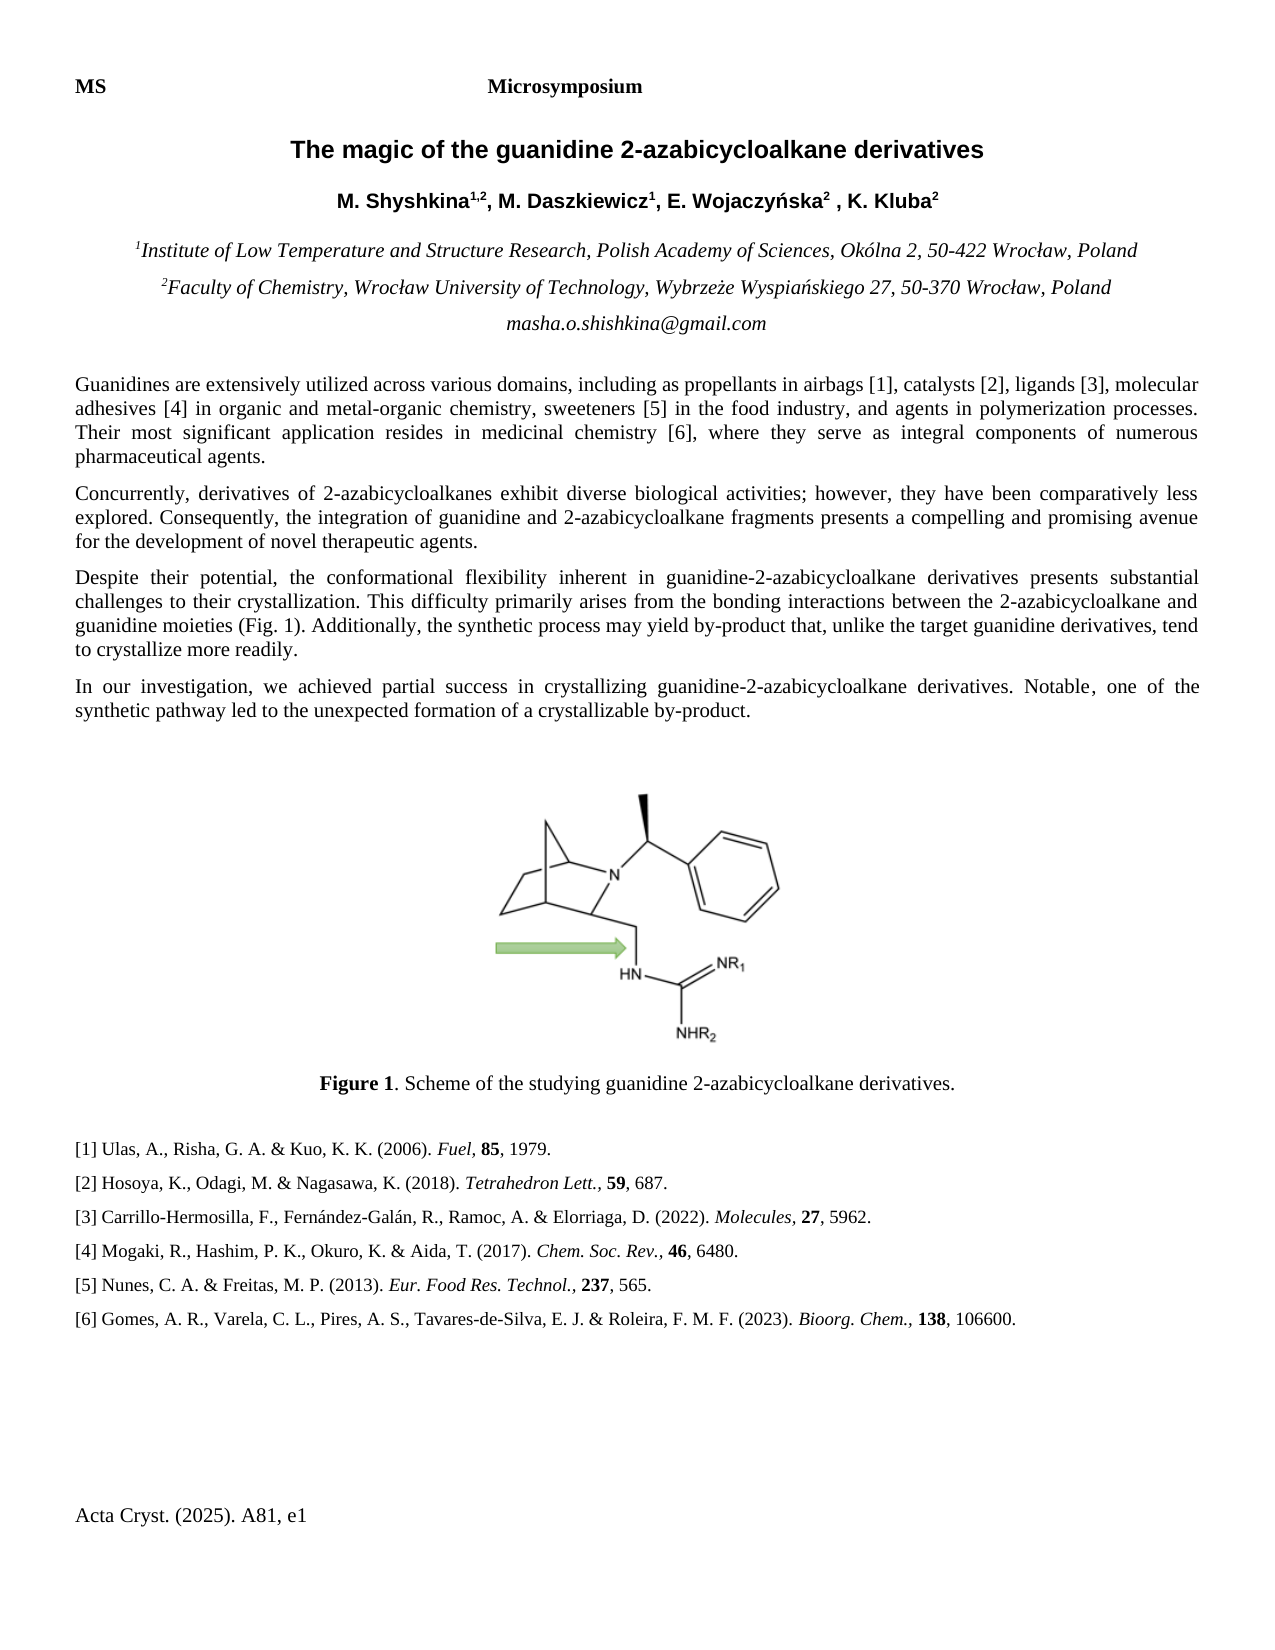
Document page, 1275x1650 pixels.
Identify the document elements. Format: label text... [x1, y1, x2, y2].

subtitle [1] Ulas, A., Risha, G. A. & Kuo, K. K. (2006). Fuel, 85, 1979. [75, 1138, 1200, 1159]
text [6] Gomes, A. R., Varela, C. L., Pires, A. S., Tavares-de-Silva, E. J. & Roleira, F. M. F. (2023). Bioorg. Chem., 138, 106600. [75, 1308, 1200, 1330]
subtitle masha.o.shishkina@gmail.com [75, 311, 1200, 359]
subtitle The magic of the guanidine 2-azabicycloalkane derivatives [75, 135, 1200, 164]
text Despite their potential, the conformational flexibility inherent in guanidine-2-azabicycloalkane derivatives presents substantial challenges to their crystallization. This difficulty primarily arises from the bonding interactions between the 2-azabicycloalkane and guanidine moieties (Fig. 1). Additionally, the synthetic process may yield by-product that, unlike the target guanidine derivatives, tend to crystallize more readily. [75, 565, 1200, 661]
subtitle [2] Hosoya, K., Odagi, M. & Nagasawa, K. (2018). Tetrahedron Lett., 59, 687. [75, 1172, 1200, 1193]
text In our investigation, we achieved partial success in crystallizing guanidine-2-azabicycloalkane derivatives. Notable, one of the synthetic pathway led to the unexpected formation of a crystallizable by-product. [75, 674, 1200, 722]
text Concurrently, derivatives of 2-azabicycloalkanes exhibit diverse biological activities; however, they have been comparatively less explored. Consequently, the integration of guanidine and 2-azabicycloalkane fragments presents a compelling and promising avenue for the development of novel therapeutic agents. [75, 481, 1200, 553]
text Guanidines are extensively utilized across various domains, including as propellants in airbags [1], catalysts [2], ligands [3], molecular adhesives [4] in organic and metal-organic chemistry, sweeteners [5] in the food industry, and agents in polymerization processes. Their most significant application resides in medicinal chemistry [6], where they serve as integral components of numerous pharmaceutical agents. [75, 372, 1200, 468]
picture [470, 771, 805, 1059]
subtitle M. Shyshkina1,2, M. Daszkiewicz1, E. Wojaczyńska2 , K. Kluba2 [75, 189, 1200, 213]
subtitle [4] Mogaki, R., Hashim, P. K., Okuro, K. & Aida, T. (2017). Chem. Soc. Rev., 46, 6480. [75, 1240, 1200, 1262]
subtitle 2Faculty of Сhemistry, Wrocław University of Technology, Wybrzeże Wyspiańskiego 27, 50-370 Wrocław, Poland [75, 274, 1200, 299]
text [5] Nunes, C. A. & Freitas, M. P. (2013). Eur. Food Res. Technol., 237, 565. [75, 1274, 1200, 1296]
subtitle Figure 1. Scheme of the studying guanidine 2-azabicycloalkane derivatives. [75, 1071, 1200, 1095]
subtitle 1Institute of Low Temperature and Structure Research, Polish Academy of Sciences, Okólna 2, 50-422 Wrocław, Poland [75, 238, 1200, 262]
subtitle [3] Carrillo-Hermosilla, F., Fernández-Galán, R., Ramoc, A. & Elorriaga, D. (2022). Molecules, 27, 5962. [75, 1206, 1200, 1227]
